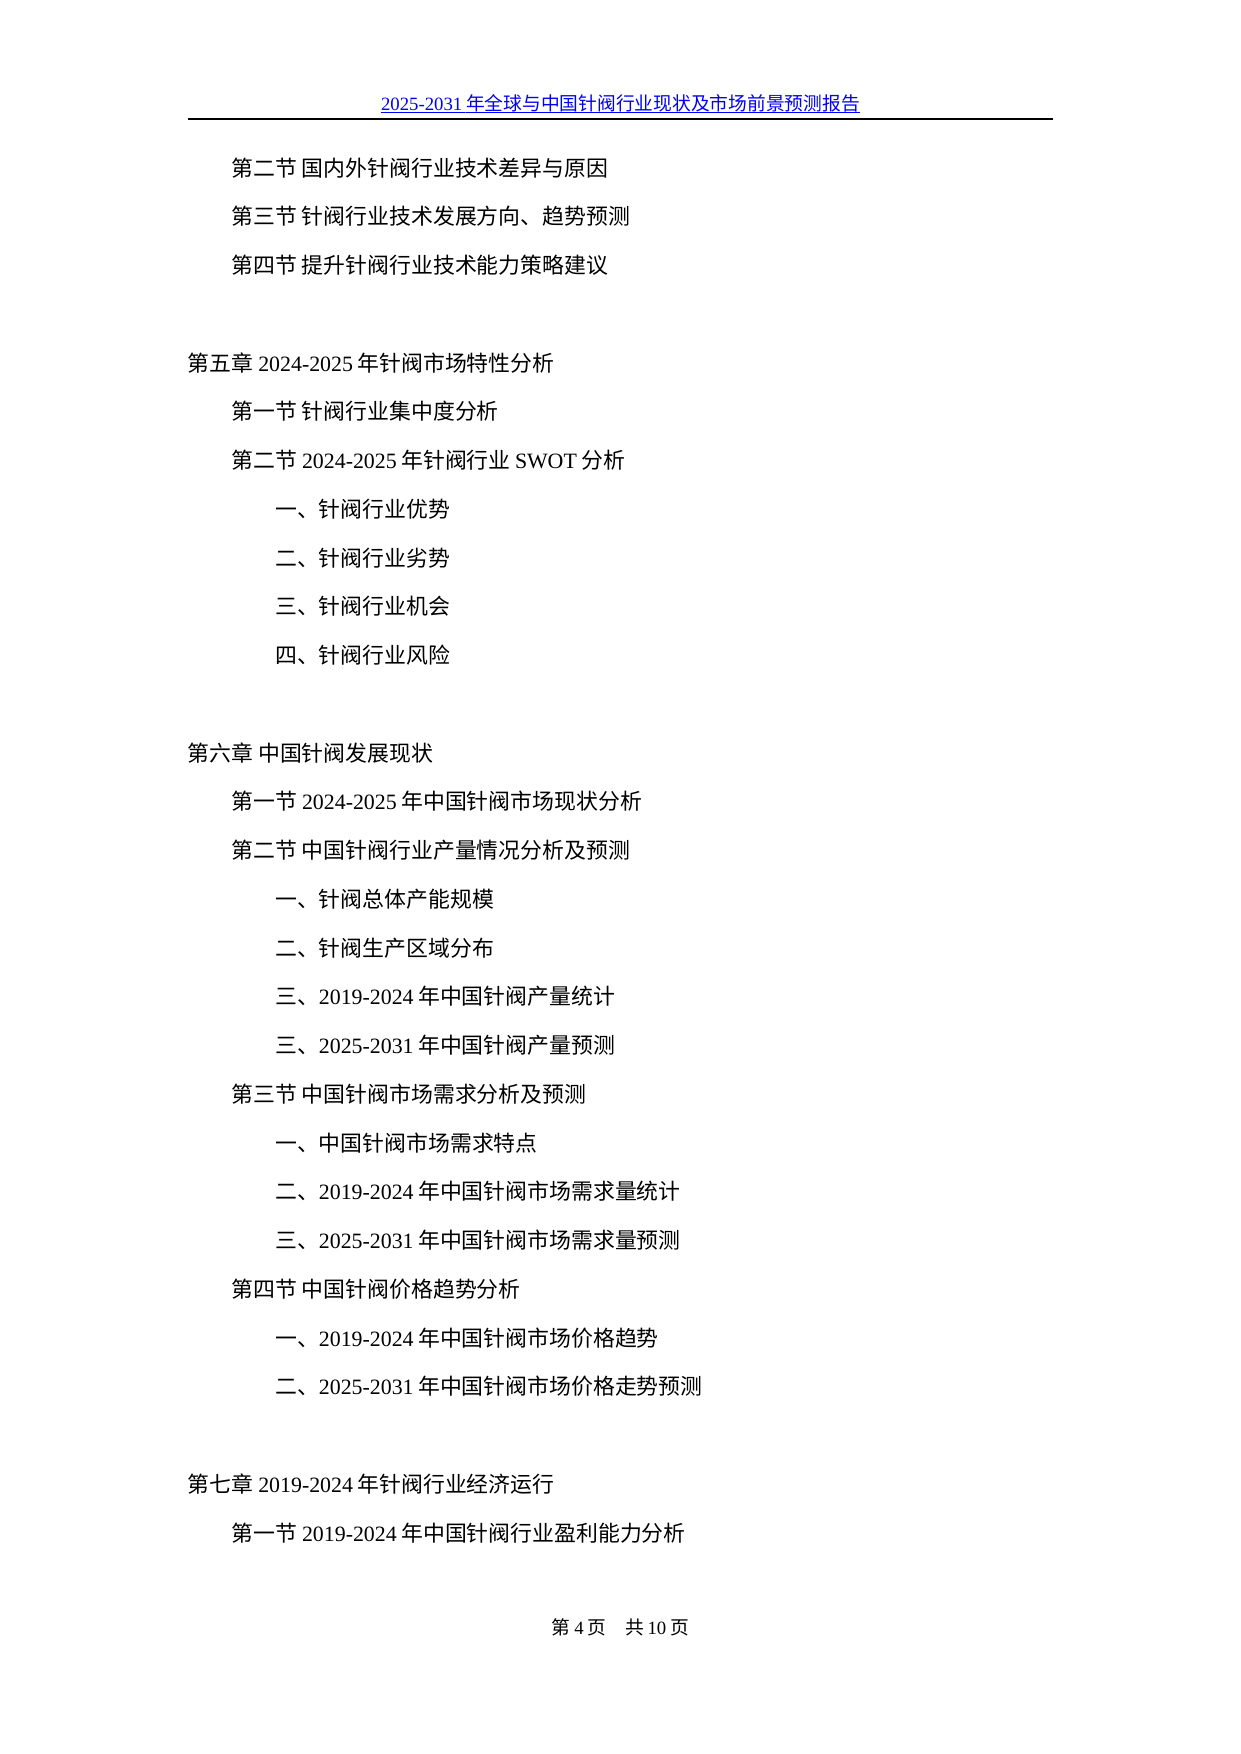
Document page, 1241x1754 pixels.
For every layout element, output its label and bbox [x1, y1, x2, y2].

text [187, 150, 1053, 1548]
